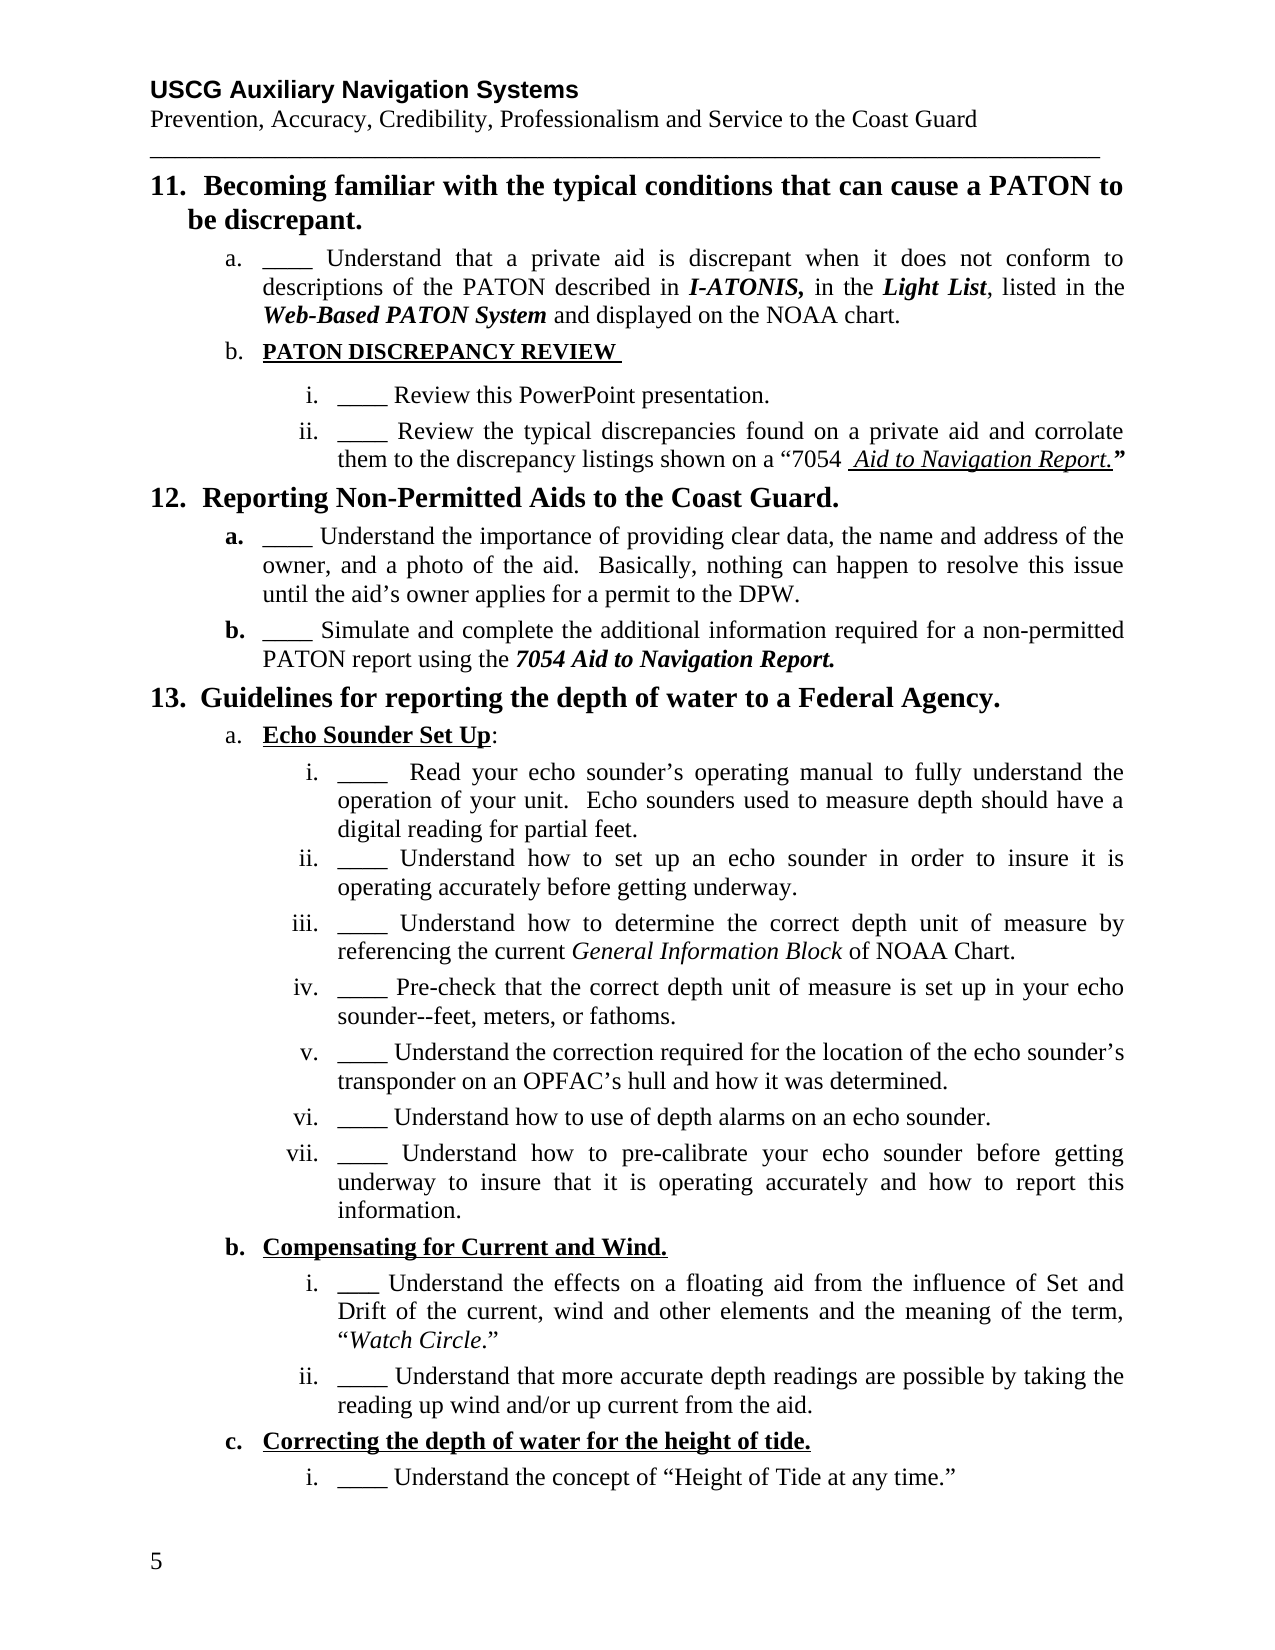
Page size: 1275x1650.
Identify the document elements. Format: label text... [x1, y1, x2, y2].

list ____ Review this PowerPoint presentation. [319, 380, 1125, 408]
list ____ Simulate and complete the additional information required for a non-permitted PATON report using the 7054 Aid to Navigation Report. [225, 615, 1125, 672]
list Becoming familiar with the typical conditions that can cause a PATON to be discrepant. [150, 168, 1125, 236]
list ____ Understand the correction required for the location of the echo sounder’s transponder on an OPFAC’s hull and how it was determined. [319, 1037, 1125, 1095]
list Echo Sounder Set Up: [225, 721, 1125, 749]
list ____ Understand that a private aid is discrepant when it does not conform to descriptions of the PATON described in I-ATONIS, in the Light List, listed in the Web-Based PATON System and displayed on the NOAA chart. [225, 243, 1125, 329]
list PATON DISCREPANCY REVIEW [225, 336, 1125, 365]
list ____ Pre-check that the correct depth unit of measure is set up in your echo sounder--feet, meters, or fathoms. [319, 972, 1125, 1030]
list Correcting the depth of water for the height of tide. [225, 1426, 1125, 1455]
list Compensating for Current and Wind. [225, 1232, 1125, 1260]
list ____ Understand the concept of “Height of Tide at any time.” [319, 1462, 1125, 1491]
list ____ Understand how to determine the correct depth unit of measure by referencing the current General Information Block of NOAA Chart. [319, 908, 1125, 965]
list ____ Understand the effects on a floating aid from the influence of Set and Drift of the current, wind and other elements and the meaning of the term, “Watch Circle.” [319, 1268, 1125, 1354]
list ____ Understand that more accurate depth readings are possible by taking the reading up wind and/or up current from the aid. [319, 1361, 1125, 1419]
list Reporting Non-Permitted Aids to the Coast Guard. [150, 481, 1125, 514]
list ____ Understand how to set up an echo sounder in order to insure it is operating accurately before getting underway. [319, 843, 1125, 900]
list ____ Understand the importance of providing clear data, the name and address of the owner, and a photo of the aid. Basically, nothing can happen to resolve this issue until the aid’s owner applies for a permit to the DPW. [225, 521, 1125, 608]
list ____ Read your echo sounder’s operating manual to fully understand the operation of your unit. Echo sounders used to measure depth should have a digital reading for partial feet. [319, 757, 1125, 843]
list Guidelines for reporting the depth of water to a Federal Agency. [150, 680, 1125, 713]
list ____ Review the typical discrepancies found on a private aid and corrolate them to the discrepancy listings shown on a “7054 Aid to Navigation Report.” [319, 416, 1125, 473]
list ____ Understand how to use of depth alarms on an echo sounder. [319, 1102, 1125, 1131]
list ____ Understand how to pre-calibrate your echo sounder before getting underway to insure that it is operating accurately and how to report this information. [319, 1138, 1125, 1224]
